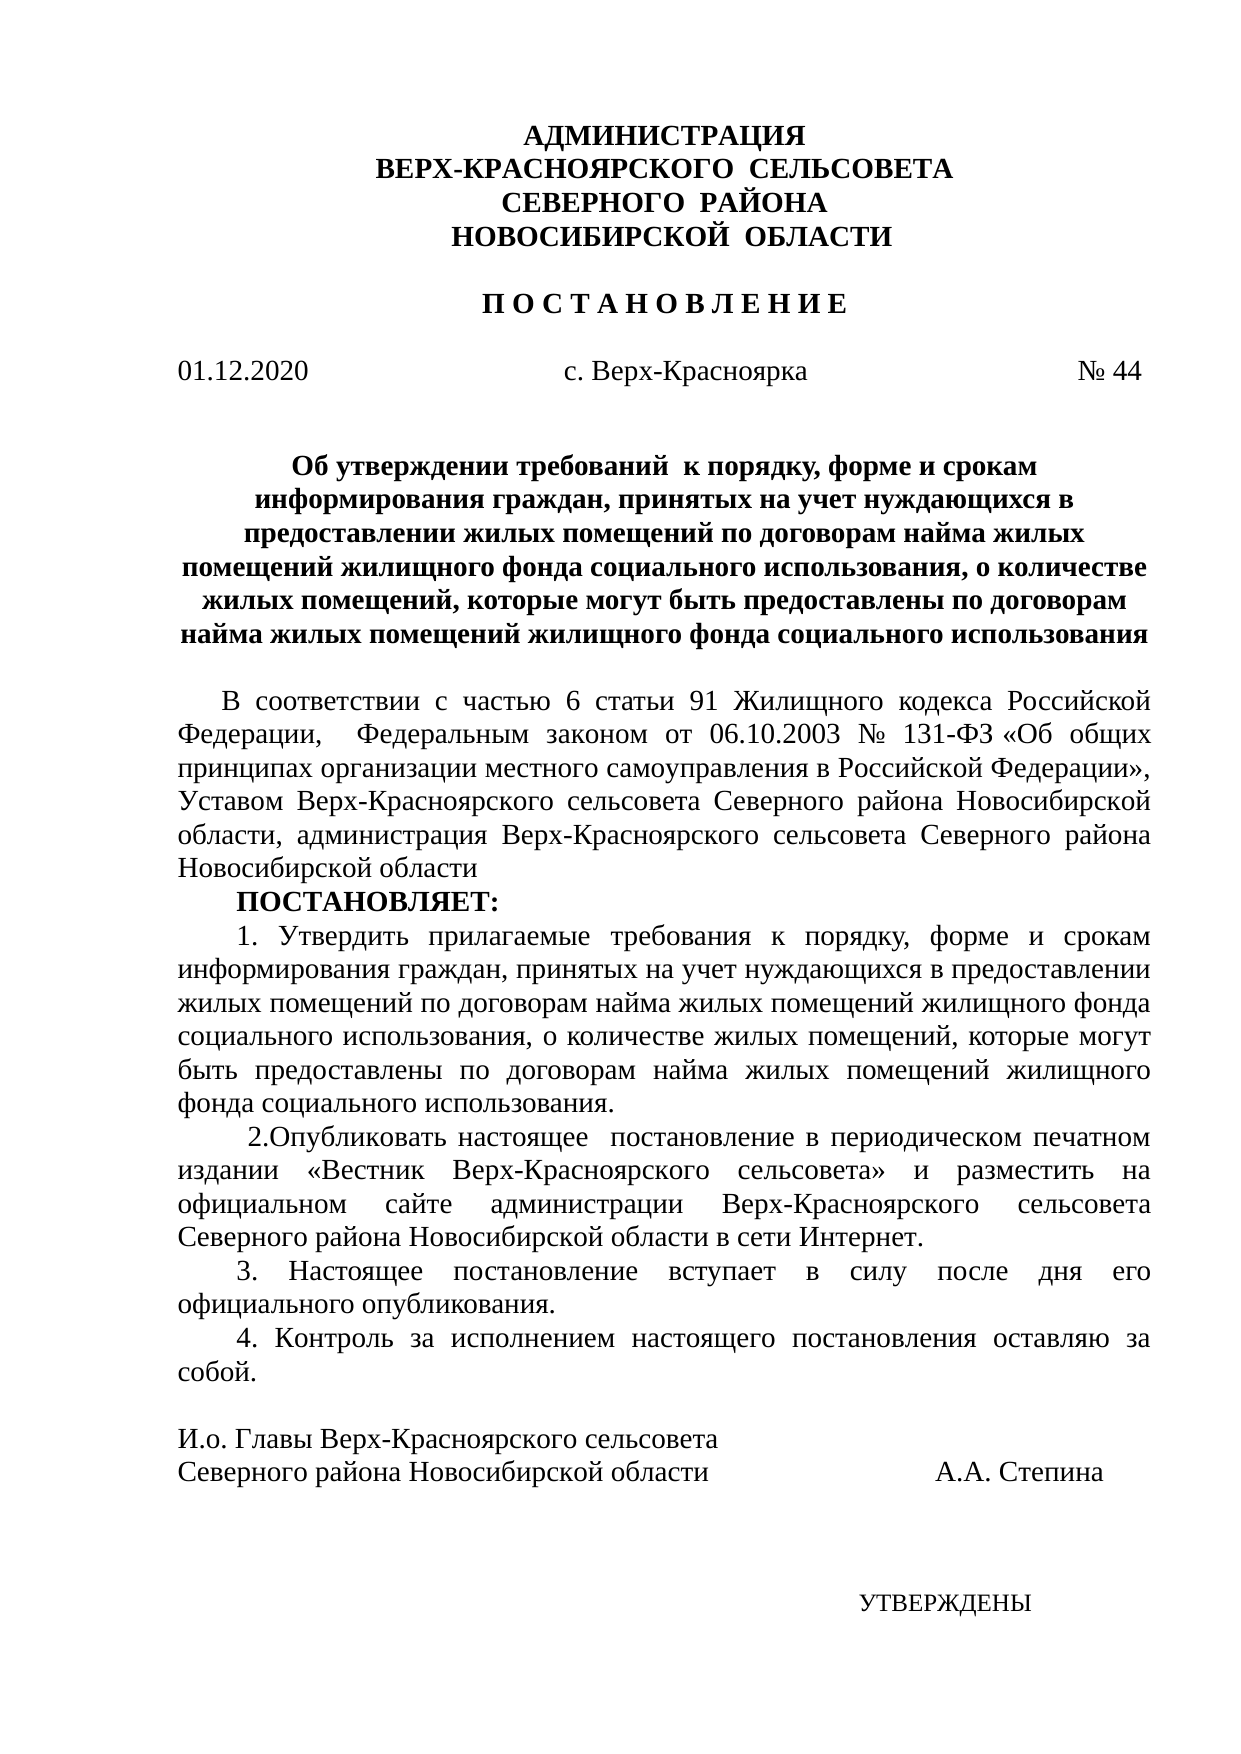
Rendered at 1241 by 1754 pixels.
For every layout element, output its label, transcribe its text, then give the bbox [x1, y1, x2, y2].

text ВЕРХ-КРАСНОЯРСКОГО СЕЛЬСОВЕТА [177, 152, 1152, 185]
text 2.Опубликовать настоящее постановление в периодическом печатном издании «Вестник Верх-Красноярского сельсовета» и разместить на официальном сайте администрации Верх-Красноярского сельсовета Северного района Новосибирской области в сети Интернет. [177, 1119, 1152, 1253]
text Об утверждении требований к порядку, форме и срокам информирования граждан, принятых на учет нуждающихся в предоставлении жилых помещений по договорам найма жилых помещений жилищного фонда социального использования, о количестве жилых помещений, которые могут быть предоставлены по договорам найма жилых помещений жилищного фонда социального использования [177, 448, 1152, 649]
text АДМИНИСТРАЦИЯ [177, 118, 1152, 152]
text СЕВЕРНОГО РАЙОНА [177, 185, 1152, 219]
text 4. Контроль за исполнением настоящего постановления оставляю за собой. [177, 1320, 1152, 1387]
text 3. Настоящее постановление вступает в силу после дня его официального опубликования. [177, 1253, 1152, 1320]
text УТВЕРЖДЕНЫ [738, 1588, 1152, 1617]
text В соответствии с частью 6 статьи 91 Жилищного кодекса Российской Федерации, Федеральным законом от 06.10.2003 № 131-ФЗ «Об общих принципах организации местного самоуправления в Российской Федерации», Уставом Верх-Красноярского сельсовета Северного района Новосибирской области, администрация Верх-Красноярского сельсовета Северного района Новосибирской области [177, 683, 1152, 884]
text Северного района Новосибирской области А.А. Степина [177, 1454, 1152, 1488]
text 01.12.2020 с. Верх-Красноярка № 44 [177, 353, 1152, 386]
text ПОСТАНОВЛЯЕТ: [177, 884, 1152, 918]
text 1. Утвердить прилагаемые требования к порядку, форме и срокам информирования граждан, принятых на учет нуждающихся в предоставлении жилых помещений по договорам найма жилых помещений жилищного фонда социального использования, о количестве жилых помещений, которые могут быть предоставлены по договорам найма жилых помещений жилищного фонда социального использования. [177, 918, 1152, 1119]
text И.о. Главы Верх-Красноярского сельсовета [177, 1421, 1152, 1454]
text НОВОСИБИРСКОЙ ОБЛАСТИ [177, 219, 1152, 252]
text П О С Т А Н О В Л Е Н И Е [177, 286, 1152, 319]
